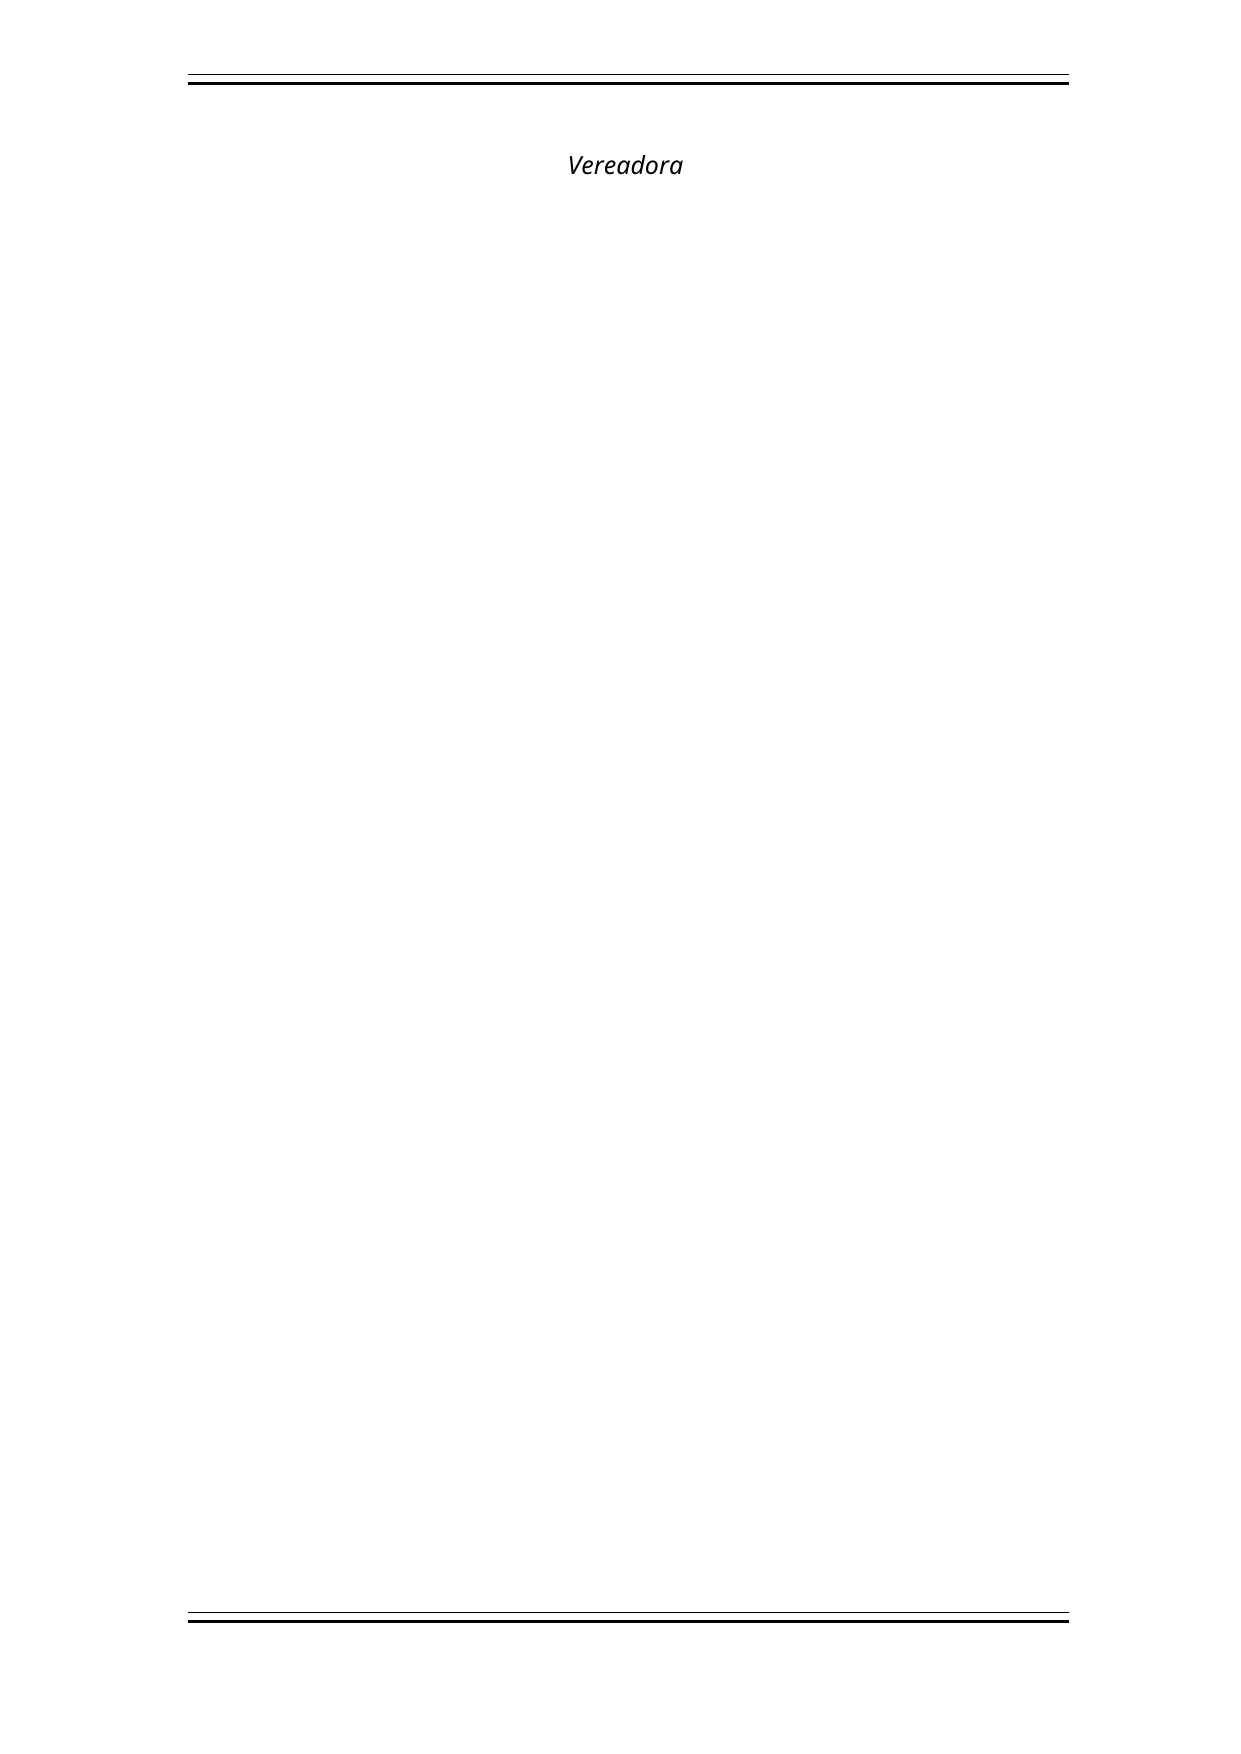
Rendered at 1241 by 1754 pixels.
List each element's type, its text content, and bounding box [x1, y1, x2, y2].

text Vereadora [187, 148, 1063, 182]
